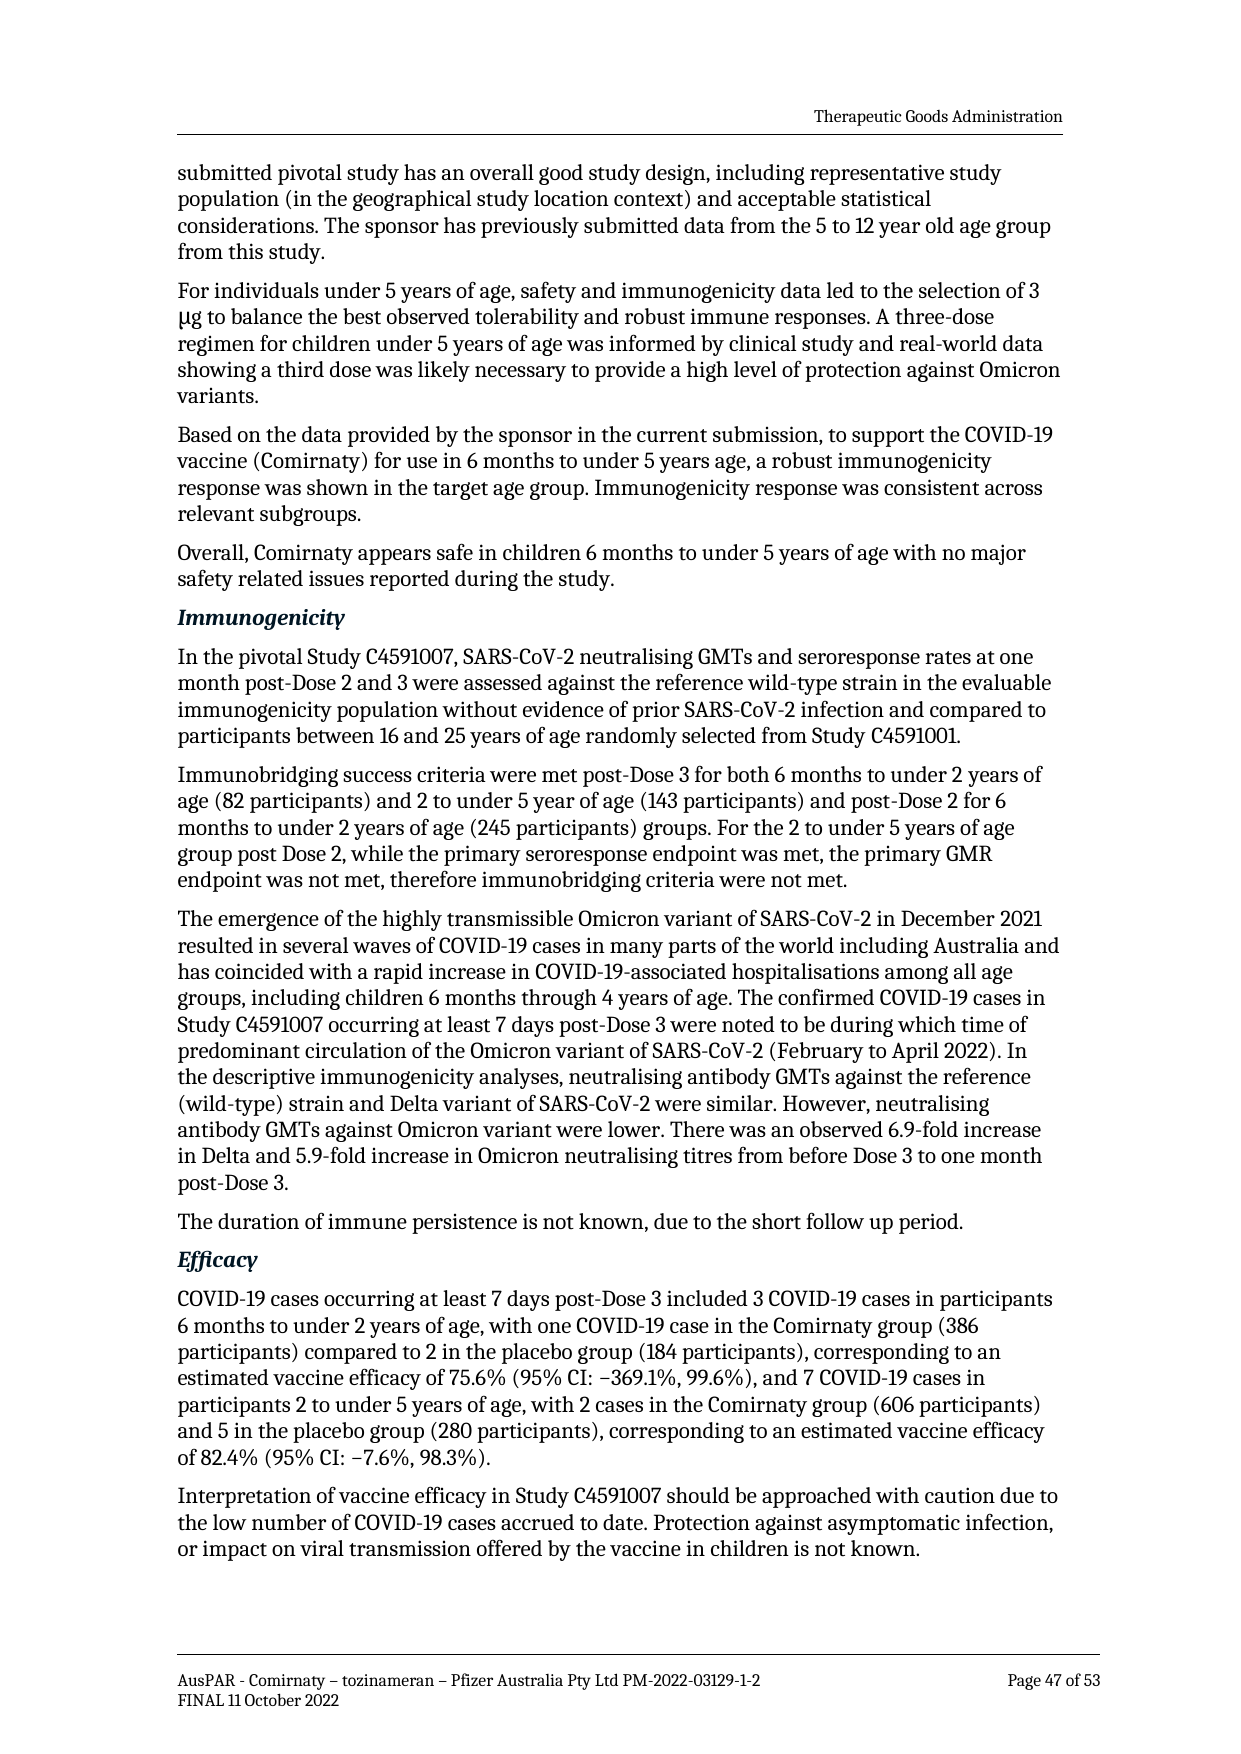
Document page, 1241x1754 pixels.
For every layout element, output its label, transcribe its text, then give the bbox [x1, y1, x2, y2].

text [177, 160, 1063, 265]
subtitle Efficacy [177, 1247, 1063, 1274]
text COVID-19 cases occurring at least 7 days post-Dose 3 included 3 COVID-19 cases in participants 6 months to under 2 years of age, with one COVID-19 case in the Comirnaty group (386 participants) compared to 2 in the placebo group (184 participants), corresponding to an estimated vaccine efficacy of 75.6% (95% CI: −369.1%, 99.6%), and 7 COVID-19 cases in participants 2 to under 5 years of age, with 2 cases in the Comirnaty group (606 participants) and 5 in the placebo group (280 participants), corresponding to an estimated vaccine efficacy of 82.4% (95% CI: −7.6%, 98.3%). [177, 1286, 1063, 1471]
text Based on the data provided by the sponsor in the current submission, to support the COVID-19 vaccine (Comirnaty) for use in 6 months to under 5 years age, a robust immunogenicity response was shown in the target age group. Immunogenicity response was consistent across relevant subgroups. [177, 422, 1063, 527]
text Interpretation of vaccine efficacy in Study C4591007 should be approached with caution due to the low number of COVID-19 cases accrued to date. Protection against asymptomatic infection, or impact on viral transmission offered by the vaccine in children is not known. [177, 1483, 1063, 1562]
text The emergence of the highly transmissible Omicron variant of SARS-CoV-2 in December 2021 resulted in several waves of COVID-19 cases in many parts of the world including Australia and has coincided with a rapid increase in COVID-19-associated hospitalisations among all age groups, including children 6 months through 4 years of age. The confirmed COVID-19 cases in Study C4591007 occurring at least 7 days post-Dose 3 were noted to be during which time of predominant circulation of the Omicron variant of SARS-CoV-2 (February to April 2022). In the descriptive immunogenicity analyses, neutralising antibody GMTs against the reference (wild-type) strain and Delta variant of SARS-CoV-2 were similar. However, neutralising antibody GMTs against Omicron variant were lower. There was an observed 6.9-fold increase in Delta and 5.9-fold increase in Omicron neutralising titres from before Dose 3 to one month post-Dose 3. [177, 906, 1063, 1196]
text Overall, Comirnaty appears safe in children 6 months to under 5 years of age with no major safety related issues reported during the study. [177, 540, 1063, 592]
text In the pivotal Study C4591007, SARS-CoV-2 neutralising GMTs and seroresponse rates at one month post-Dose 2 and 3 were assessed against the reference wild-type strain in the evaluable immunogenicity population without evidence of prior SARS-CoV-2 infection and compared to participants between 16 and 25 years of age randomly selected from Study C4591001. [177, 644, 1063, 749]
subtitle Immunogenicity [177, 605, 1063, 631]
text The duration of immune persistence is not known, due to the short follow up period. [177, 1208, 1063, 1235]
text Immunobridging success criteria were met post-Dose 3 for both 6 months to under 2 years of age (82 participants) and 2 to under 5 year of age (143 participants) and post-Dose 2 for 6 months to under 2 years of age (245 participants) groups. For the 2 to under 5 years of age group post Dose 2, while the primary seroresponse endpoint was met, the primary GMR endpoint was not met, therefore immunobridging criteria were not met. [177, 762, 1063, 893]
text For individuals under 5 years of age, safety and immunogenicity data led to the selection of 3 μg to balance the best observed tolerability and robust immune responses. A three-dose regimen for children under 5 years of age was informed by clinical study and real-world data showing a third dose was likely necessary to provide a high level of protection against Omicron variants. [177, 278, 1063, 409]
